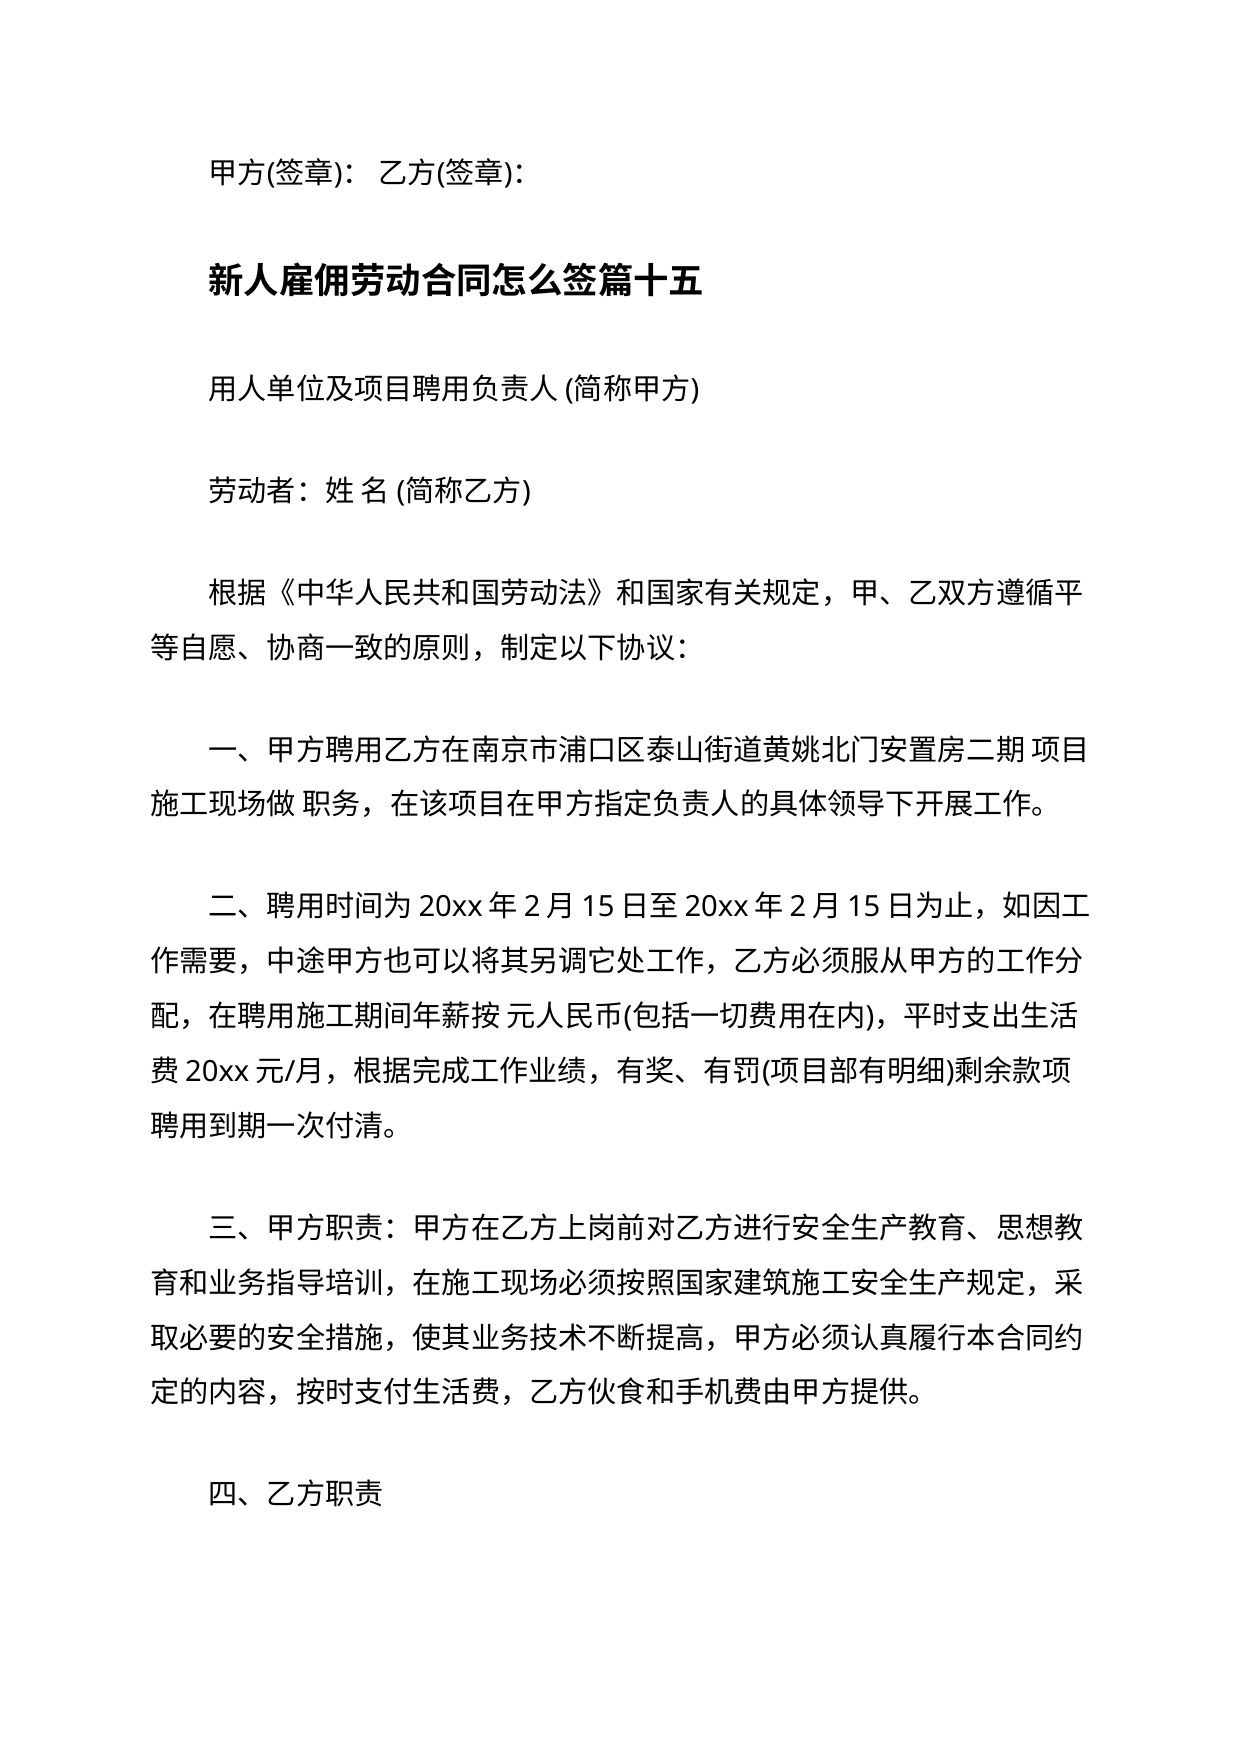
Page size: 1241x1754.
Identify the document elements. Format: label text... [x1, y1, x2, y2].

text 四、乙方职责 [150, 1471, 1090, 1513]
text 一、甲方聘用乙方在南京市浦口区泰山街道黄姚北门安置房二期 项目施工现场做 职务，在该项目在甲方指定负责人的具体领导下开展工作。 [150, 726, 1090, 823]
text 新人雇佣劳动合同怎么签篇十五 [150, 252, 1090, 303]
text 劳动者：姓 名 (简称乙方) [150, 467, 1090, 510]
text 用人单位及项目聘用负责人 (简称甲方) [150, 365, 1090, 408]
text 根据《中华人民共和国劳动法》和国家有关规定，甲、乙双方遵循平等自愿、协商一致的原则，制定以下协议： [150, 569, 1090, 667]
text 甲方(签章)： 乙方(签章)： [150, 150, 1090, 192]
text 三、甲方职责：甲方在乙方上岗前对乙方进行安全生产教育、思想教育和业务指导培训，在施工现场必须按照国家建筑施工安全生产规定，采取必要的安全措施，使其业务技术不断提高，甲方必须认真履行本合同约定的内容，按时支付生活费，乙方伙食和手机费由甲方提供。 [150, 1204, 1090, 1411]
text 二、聘用时间为20xx年2月15日至20xx年2月15日为止，如因工作需要，中途甲方也可以将其另调它处工作，乙方必须服从甲方的工作分配，在聘用施工期间年薪按 元人民币(包括一切费用在内)，平时支出生活费20xx元/月，根据完成工作业绩，有奖、有罚(项目部有明细)剩余款项聘用到期一次付清。 [150, 883, 1090, 1145]
